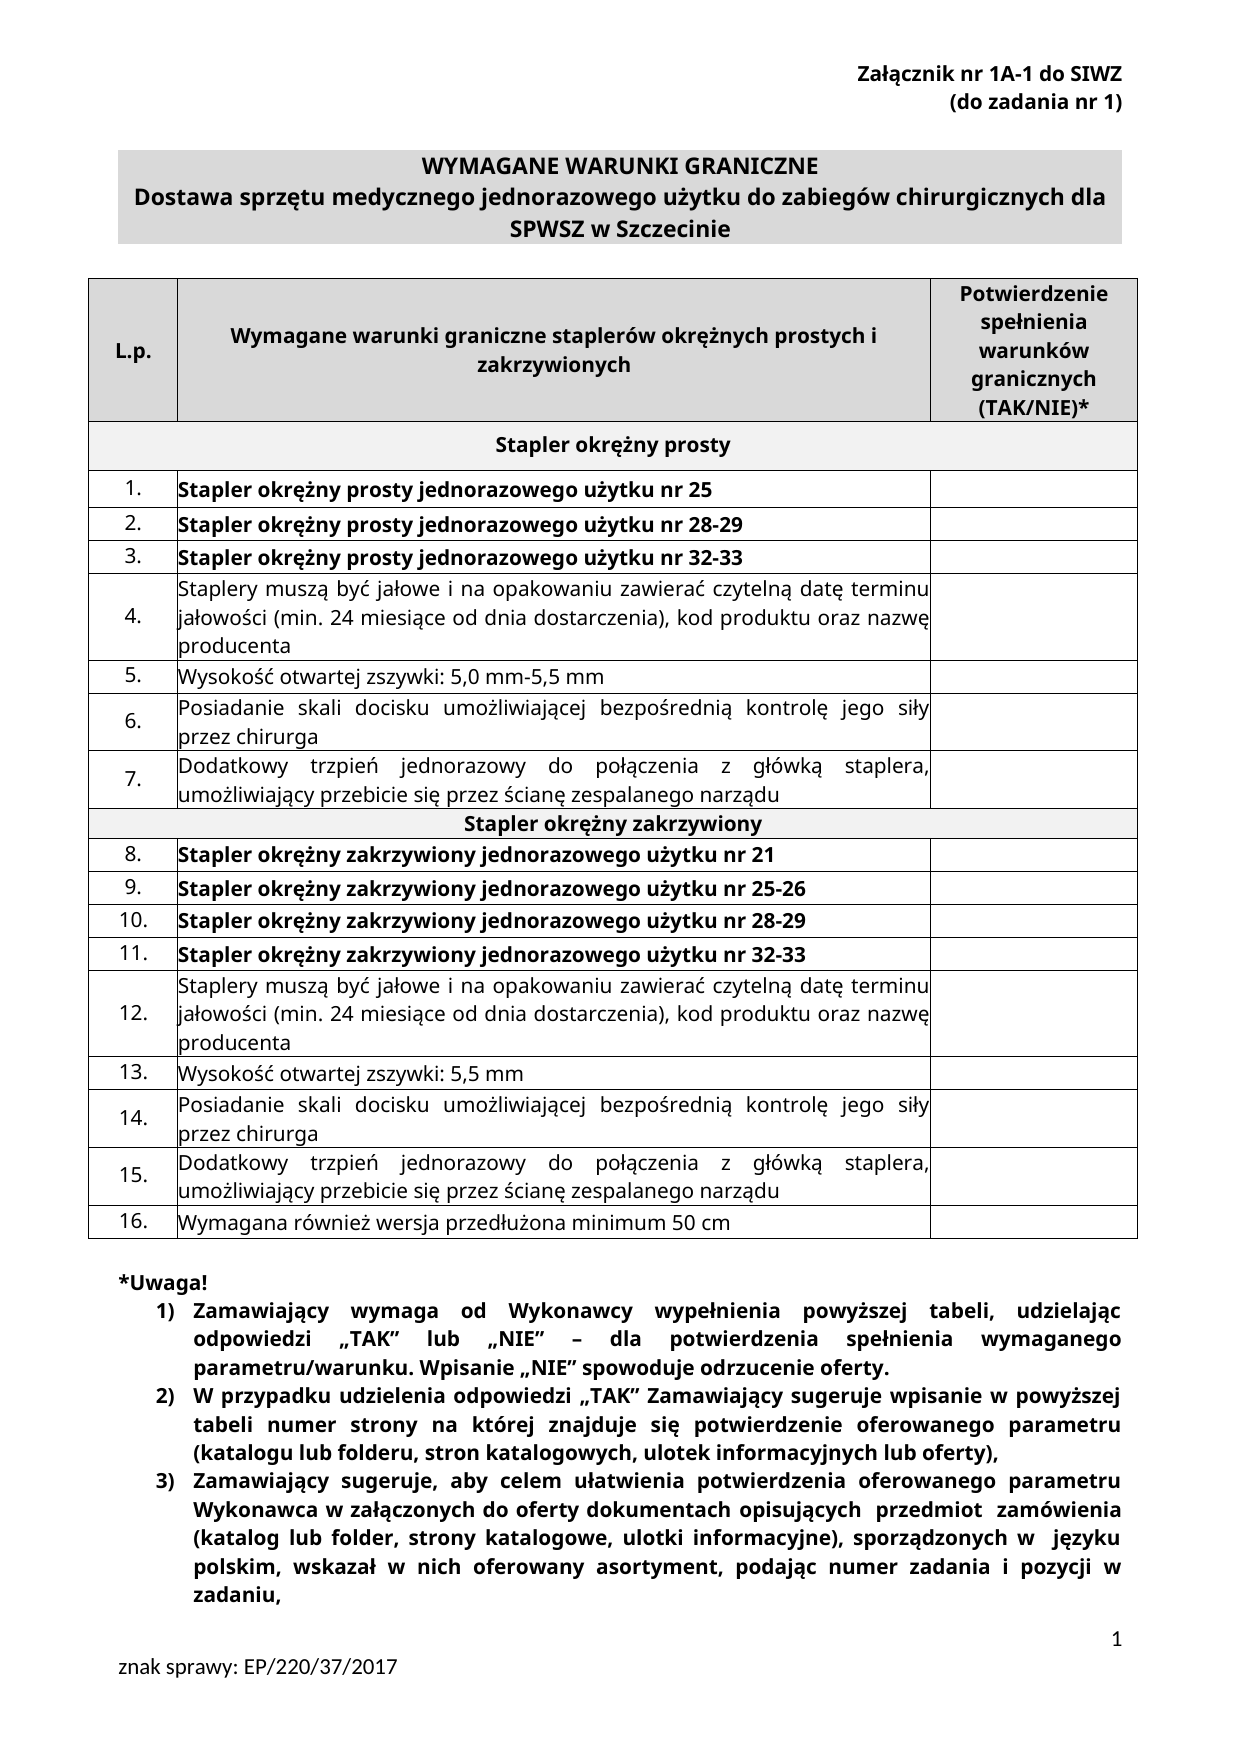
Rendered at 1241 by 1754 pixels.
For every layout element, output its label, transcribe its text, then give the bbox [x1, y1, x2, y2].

table_cell Stapler okrężny prosty jednorazowego użytku nr 28-29 [178, 508, 930, 540]
table_cell 9. [89, 872, 177, 904]
table_header Potwierdzenie spełnienia warunków granicznych (TAK/NIE)* [931, 279, 1137, 421]
table_cell [931, 508, 1137, 540]
table_cell Posiadanie skali docisku umożliwiającej bezpośrednią kontrolę jego siły przez chirurga [178, 1090, 930, 1147]
table_cell Wymagana również wersja przedłużona minimum 50 cm [178, 1206, 930, 1238]
table_cell [931, 1148, 1137, 1205]
table_cell [931, 574, 1137, 659]
table_cell Stapler okrężny zakrzywiony jednorazowego użytku nr 21 [178, 839, 930, 871]
text WYMAGANE WARUNKI GRANICZNE [118, 150, 1122, 181]
list W przypadku udzielenia odpowiedzi „TAK” Zamawiający sugeruje wpisanie w powyższej tabeli numer strony na której znajduje się potwierdzenie oferowanego parametru (katalogu lub folderu, stron katalogowych, ulotek informacyjnych lub oferty), [156, 1381, 1122, 1467]
table_cell 1. [89, 471, 177, 507]
table_cell Wysokość otwartej zszywki: 5,5 mm [178, 1057, 930, 1089]
table_cell [931, 938, 1137, 970]
table_cell [931, 1090, 1137, 1147]
table_cell 16. [89, 1206, 177, 1238]
table_cell 10. [89, 905, 177, 937]
table_cell [931, 1057, 1137, 1089]
table_cell [931, 1206, 1137, 1238]
text Dostawa sprzętu medycznego jednorazowego użytku do zabiegów chirurgicznych dla SPWSZ w Szczecinie [118, 181, 1122, 244]
table_cell 13. [89, 1057, 177, 1089]
list Zamawiający wymaga od Wykonawcy wypełnienia powyższej tabeli, udzielając odpowiedzi „TAK” lub „NIE” – dla potwierdzenia spełnienia wymaganego parametru/warunku. Wpisanie „NIE” spowoduje odrzucenie oferty. [156, 1296, 1122, 1381]
table_cell 2. [89, 508, 177, 540]
table_cell [931, 872, 1137, 904]
table_cell [931, 661, 1137, 692]
table_cell Stapler okrężny zakrzywiony jednorazowego użytku nr 32-33 [178, 938, 930, 970]
table_cell Posiadanie skali docisku umożliwiającej bezpośrednią kontrolę jego siły przez chirurga [178, 694, 930, 750]
table_cell Dodatkowy trzpień jednorazowy do połączenia z główką staplera, umożliwiający przebicie się przez ścianę zespalanego narządu [178, 1148, 930, 1205]
table_cell [931, 541, 1137, 573]
table_cell 15. [89, 1148, 177, 1205]
table_cell Stapler okrężny zakrzywiony jednorazowego użytku nr 28-29 [178, 905, 930, 937]
text Załącznik nr 1A-1 do SIWZ [118, 59, 1122, 87]
table_cell Dodatkowy trzpień jednorazowy do połączenia z główką staplera, umożliwiający przebicie się przez ścianę zespalanego narządu [178, 751, 930, 808]
table_cell Staplery muszą być jałowe i na opakowaniu zawierać czytelną datę terminu jałowości (min. 24 miesiące od dnia dostarczenia), kod produktu oraz nazwę producenta [178, 574, 930, 659]
table_header L.p. [89, 279, 177, 421]
table_cell [931, 839, 1137, 871]
table_cell [931, 751, 1137, 808]
table_cell 4. [89, 574, 177, 659]
table_cell Stapler okrężny prosty [89, 422, 1137, 470]
table_cell 6. [89, 694, 177, 750]
table_cell 5. [89, 661, 177, 692]
text (do zadania nr 1) [118, 87, 1122, 116]
table_cell [931, 694, 1137, 750]
table_cell [931, 905, 1137, 937]
table_cell Staplery muszą być jałowe i na opakowaniu zawierać czytelną datę terminu jałowości (min. 24 miesiące od dnia dostarczenia), kod produktu oraz nazwę producenta [178, 971, 930, 1056]
table_header Wymagane warunki graniczne staplerów okrężnych prostych i zakrzywionych [178, 279, 930, 421]
table_cell Stapler okrężny zakrzywiony [89, 809, 1137, 838]
list Zamawiający sugeruje, aby celem ułatwienia potwierdzenia oferowanego parametru Wykonawca w załączonych do oferty dokumentach opisujących przedmiot zamówienia (katalog lub folder, strony katalogowe, ulotki informacyjne), sporządzonych w języku polskim, wskazał w nich oferowany asortyment, podając numer zadania i pozycji w zadaniu, [156, 1467, 1122, 1609]
table_cell Stapler okrężny prosty jednorazowego użytku nr 25 [178, 471, 930, 507]
table_cell Stapler okrężny zakrzywiony jednorazowego użytku nr 25-26 [178, 872, 930, 904]
table_cell [931, 471, 1137, 507]
table_cell Stapler okrężny prosty jednorazowego użytku nr 32-33 [178, 541, 930, 573]
table_cell 7. [89, 751, 177, 808]
table_cell 3. [89, 541, 177, 573]
table_cell Wysokość otwartej zszywki: 5,0 mm-5,5 mm [178, 661, 930, 692]
table_cell 8. [89, 839, 177, 871]
table_cell 14. [89, 1090, 177, 1147]
table_cell [931, 971, 1137, 1056]
text *Uwaga! [118, 1268, 1122, 1296]
table_cell 11. [89, 938, 177, 970]
table_cell 12. [89, 971, 177, 1056]
